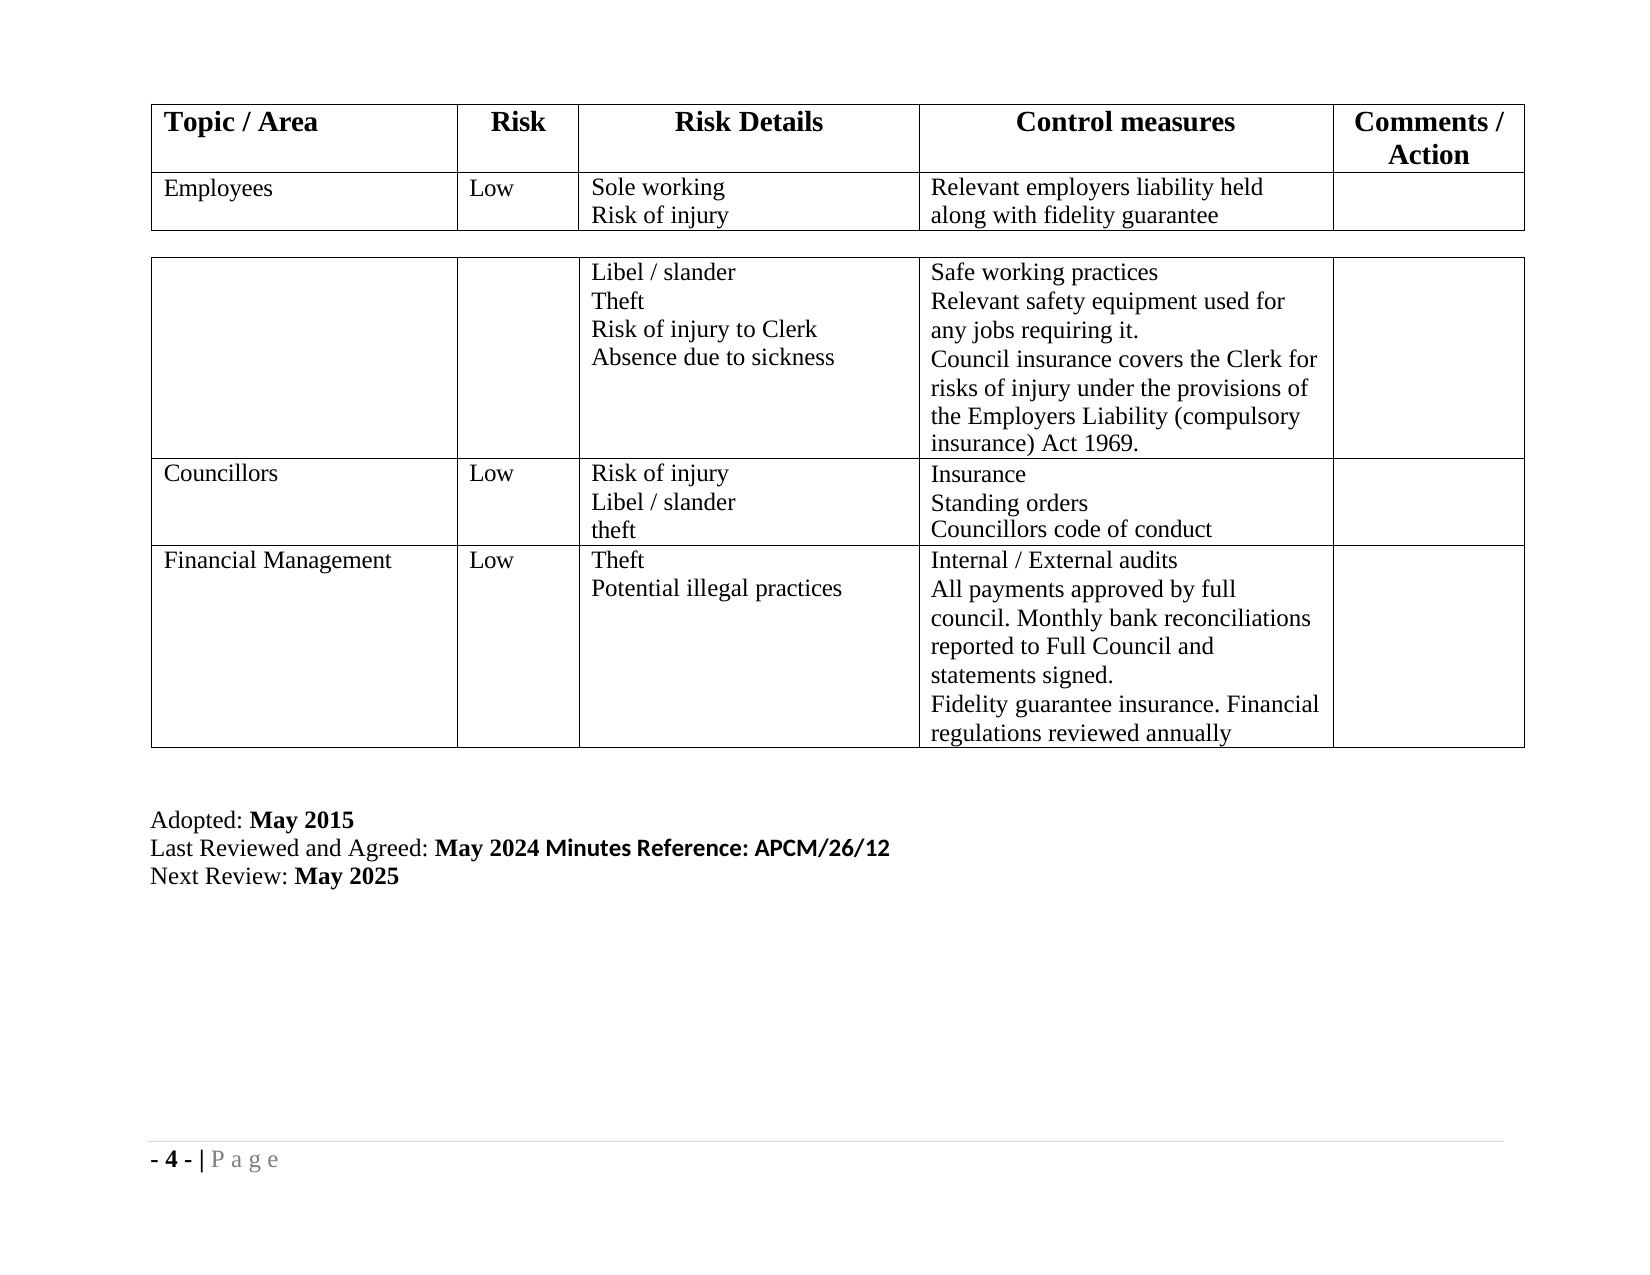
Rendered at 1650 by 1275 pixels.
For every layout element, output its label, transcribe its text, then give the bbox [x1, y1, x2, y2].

table_header Safe working practices Relevant safety equipment used for any jobs requiring it. Council insurance covers the Clerk for risks of injury under the provisions of the Employers Liability (compulsory insurance) Act 1969. [920, 258, 1333, 458]
table_cell Risk [458, 105, 578, 172]
table_cell [1334, 459, 1524, 545]
table_cell Insurance Standing orders Councillors code of conduct [920, 459, 1333, 545]
table_cell Relevant employers liability held along with fidelity guarantee [920, 173, 1333, 230]
table_header [1334, 258, 1524, 458]
table_cell Sole working Risk of injury [579, 173, 919, 230]
table_cell Comments / Action [1334, 105, 1524, 172]
table_cell Internal / External audits All payments approved by full council. Monthly bank reconciliations reported to Full Council and statements signed. Fidelity guarantee insurance. Financial regulations reviewed annually [920, 546, 1333, 747]
table_cell Risk Details [579, 105, 919, 172]
table_cell Risk of injury Libel / slander theft [580, 459, 919, 545]
table_cell [1334, 546, 1524, 747]
table_cell Employees [152, 173, 457, 230]
table_cell Low [458, 173, 578, 230]
table_cell Financial Management [152, 546, 457, 747]
table_cell Councillors [152, 459, 457, 545]
text Next Review: May 2025 [150, 862, 1535, 890]
table_cell Low [458, 546, 579, 747]
table_header [458, 258, 579, 458]
table_cell [1334, 173, 1524, 230]
table_cell Theft Potential illegal practices [580, 546, 919, 747]
table_cell Topic / Area [152, 105, 457, 172]
table_header Libel / slander Theft Risk of injury to Clerk Absence due to sickness [580, 258, 919, 458]
table_cell Control measures [920, 105, 1333, 172]
table_header [152, 258, 457, 458]
table_cell Low [458, 459, 579, 545]
text Last Reviewed and Agreed: May 2024 Minutes Reference: APCM/26/12 [150, 833, 1535, 862]
text Adopted: May 2015 [150, 805, 840, 833]
